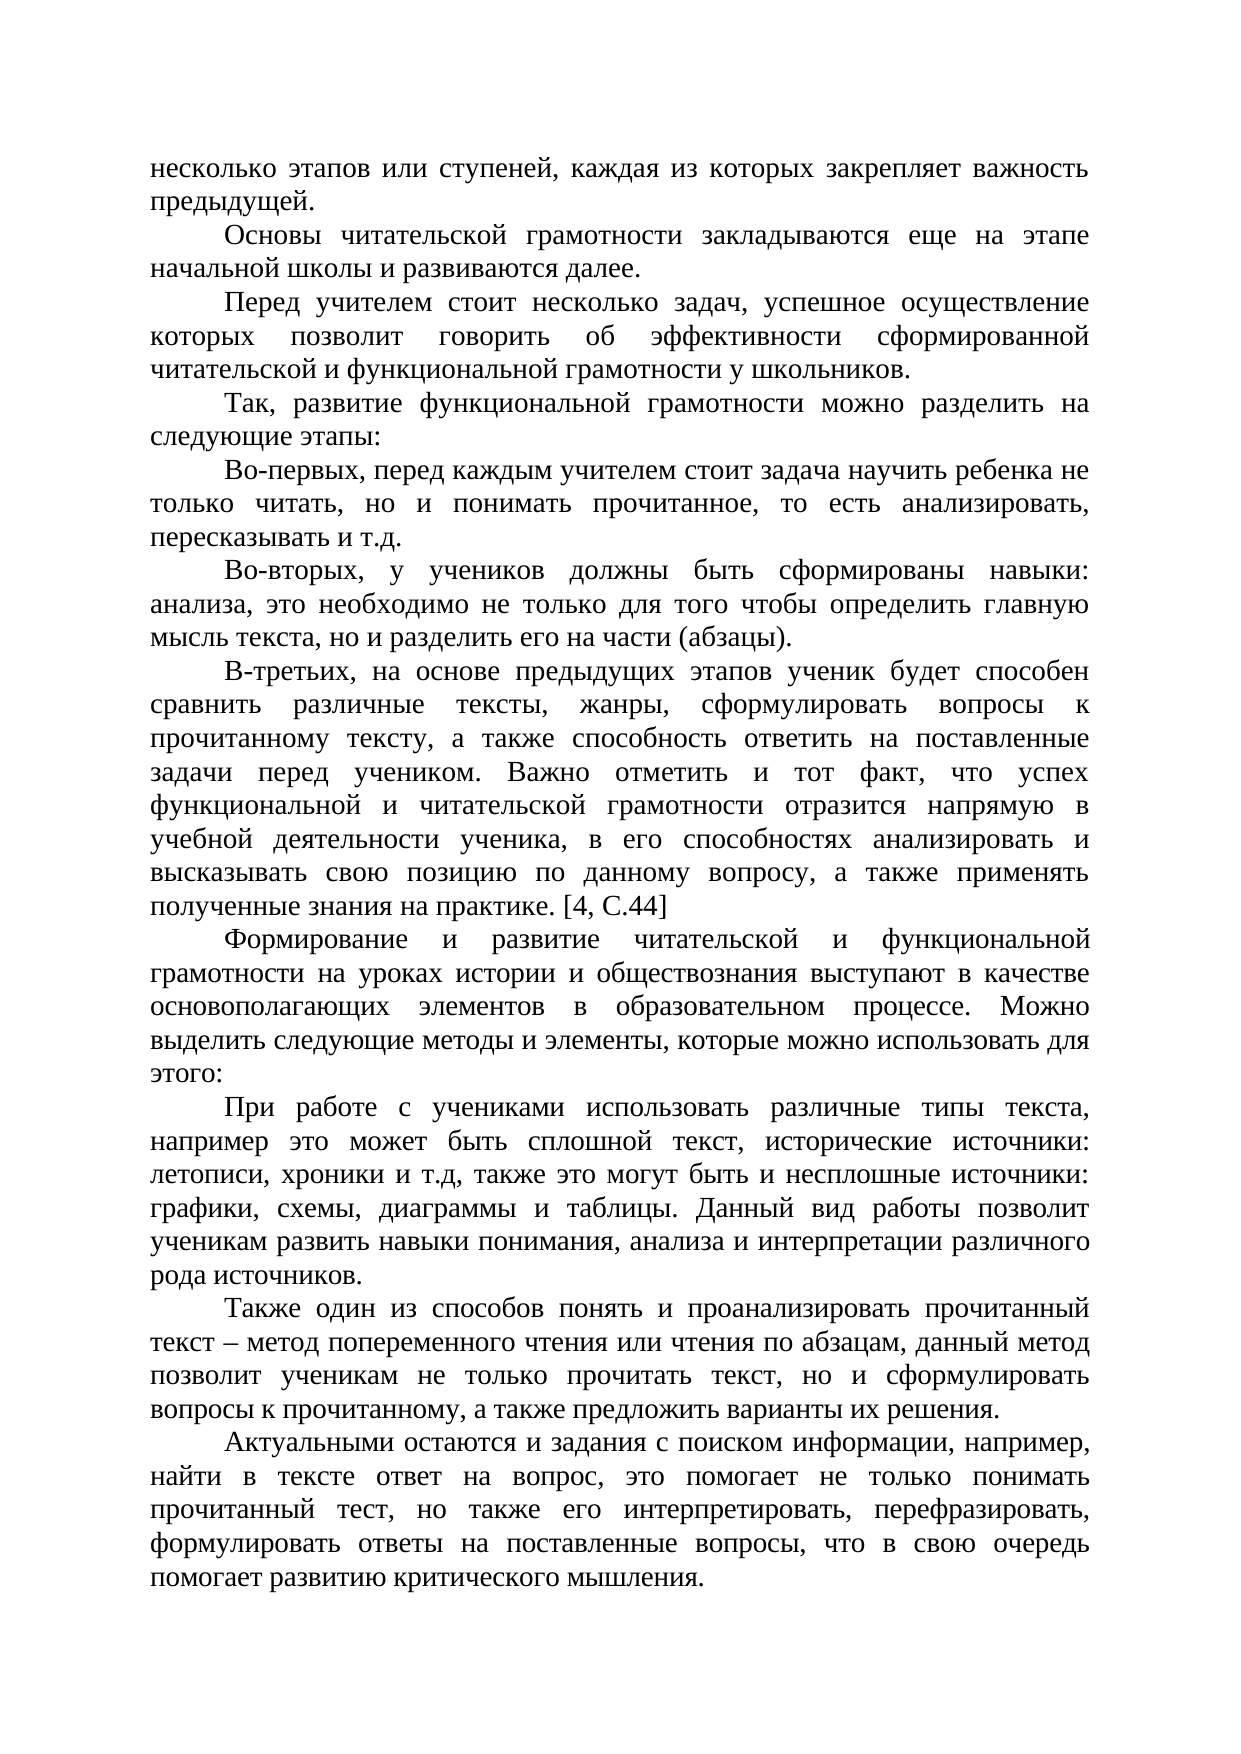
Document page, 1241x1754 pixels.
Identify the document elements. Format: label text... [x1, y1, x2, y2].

text Также один из способов понять и проанализировать прочитанный текст – метод попеременного чтения или чтения по абзацам, данный метод позволит ученикам не только прочитать текст, но и сформулировать вопросы к прочитанному, а также предложить варианты их решения. [150, 1290, 1090, 1424]
text В-третьих, на основе предыдущих этапов ученик будет способен сравнить различные тексты, жанры, сформулировать вопросы к прочитанному тексту, а также способность ответить на поставленные задачи перед учеником. Важно отметить и тот факт, что успех функциональной и читательской грамотности отразится напрямую в учебной деятельности ученика, в его способностях анализировать и высказывать свою позицию по данному вопросу, а также применять полученные знания на практике. [4, С.44] [150, 653, 1090, 921]
text Основы читательской грамотности закладываются еще на этапе начальной школы и развиваются далее. [150, 217, 1090, 284]
text Актуальными остаются и задания с поиском информации, например, найти в тексте ответ на вопрос, это помогает не только понимать прочитанный тест, но также его интерпретировать, перефразировать, формулировать ответы на поставленные вопросы, что в свою очередь помогает развитию критического мышления. [150, 1424, 1090, 1592]
text Формирование и развитие читательской и функциональной грамотности на уроках истории и обществознания выступают в качестве основополагающих элементов в образовательном процессе. Можно выделить следующие методы и элементы, которые можно использовать для этого: [150, 921, 1090, 1089]
text Так, развитие функциональной грамотности можно разделить на следующие этапы: [150, 385, 1090, 452]
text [150, 150, 1090, 217]
text Во-вторых, у учеников должны быть сформированы навыки: анализа, это необходимо не только для того чтобы определить главную мысль текста, но и разделить его на части (абзацы). [150, 552, 1090, 653]
text Перед учителем стоит несколько задач, успешное осуществление которых позволит говорить об эффективности сформированной читательской и функциональной грамотности у школьников. [150, 284, 1090, 385]
text Во-первых, перед каждым учителем стоит задача научить ребенка не только читать, но и понимать прочитанное, то есть анализировать, пересказывать и т.д. [150, 452, 1090, 552]
text При работе с учениками использовать различные типы текста, например это может быть сплошной текст, исторические источники: летописи, хроники и т.д, также это могут быть и несплошные источники: графики, схемы, диаграммы и таблицы. Данный вид работы позволит ученикам развить навыки понимания, анализа и интерпретации различного рода источников. [150, 1089, 1090, 1290]
